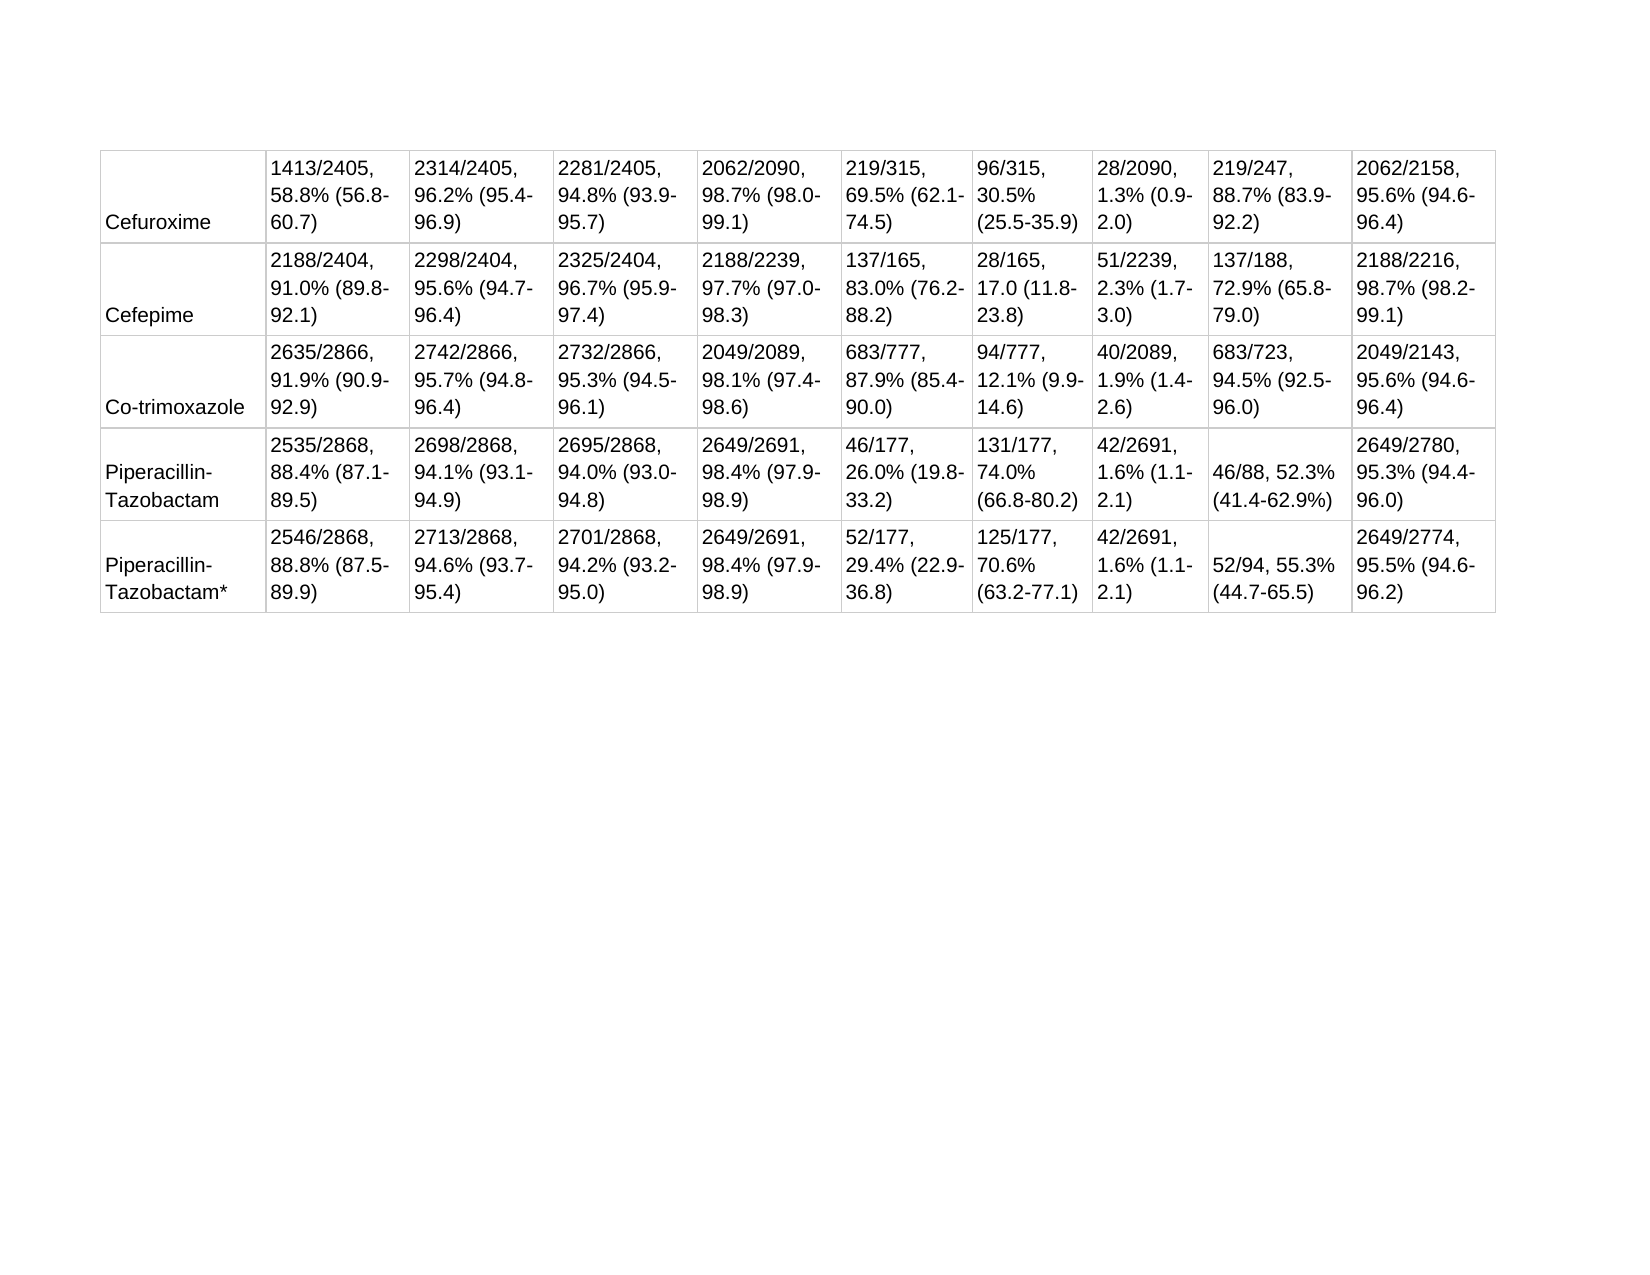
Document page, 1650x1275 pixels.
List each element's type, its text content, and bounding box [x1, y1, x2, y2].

table_cell 125/177, 70.6% (63.2-77.1) [973, 521, 1092, 612]
table_cell 137/188, 72.9% (65.8-79.0) [1209, 244, 1351, 335]
table_cell 2188/2216, 98.7% (98.2-99.1) [1353, 244, 1495, 335]
table_cell 52/94, 55.3% (44.7-65.5) [1209, 521, 1351, 612]
table_cell 2062/2090, 98.7% (98.0-99.1) [698, 151, 841, 242]
table_cell 42/2691, 1.6% (1.1-2.1) [1093, 521, 1208, 612]
table_cell 2742/2866, 95.7% (94.8-96.4) [410, 336, 553, 427]
table_cell 2698/2868, 94.1% (93.1-94.9) [410, 429, 553, 519]
table_cell 2535/2868, 88.4% (87.1-89.5) [267, 429, 409, 519]
table_cell Cefuroxime [101, 151, 265, 242]
table_cell 94/777, 12.1% (9.9-14.6) [973, 336, 1092, 427]
table_cell 2649/2691, 98.4% (97.9-98.9) [698, 521, 841, 612]
table_cell 683/777, 87.9% (85.4-90.0) [842, 336, 972, 427]
table_cell 137/165, 83.0% (76.2-88.2) [842, 244, 972, 335]
table_cell 2695/2868, 94.0% (93.0-94.8) [554, 429, 697, 519]
table_cell 28/2090, 1.3% (0.9-2.0) [1093, 151, 1208, 242]
table_cell 2713/2868, 94.6% (93.7-95.4) [410, 521, 553, 612]
table_cell 51/2239, 2.3% (1.7-3.0) [1093, 244, 1208, 335]
table_cell 2049/2143, 95.6% (94.6-96.4) [1353, 336, 1495, 427]
table_cell 2649/2780, 95.3% (94.4-96.0) [1353, 429, 1495, 519]
table_cell Piperacillin-Tazobactam [101, 429, 265, 519]
table_cell 131/177, 74.0% (66.8-80.2) [973, 429, 1092, 519]
table_cell 1413/2405, 58.8% (56.8-60.7) [267, 151, 409, 242]
table_cell 2701/2868, 94.2% (93.2-95.0) [554, 521, 697, 612]
table_cell 52/177, 29.4% (22.9-36.8) [842, 521, 972, 612]
table_cell 28/165, 17.0 (11.8-23.8) [973, 244, 1092, 335]
table_cell 2649/2691, 98.4% (97.9-98.9) [698, 429, 841, 519]
table_cell 46/88, 52.3% (41.4-62.9%) [1209, 429, 1351, 519]
table_cell Piperacillin-Tazobactam* [101, 521, 265, 612]
table_cell 40/2089, 1.9% (1.4-2.6) [1093, 336, 1208, 427]
table_cell 46/177, 26.0% (19.8-33.2) [842, 429, 972, 519]
table_cell 219/315, 69.5% (62.1-74.5) [842, 151, 972, 242]
table_cell 2546/2868, 88.8% (87.5-89.9) [267, 521, 409, 612]
table_cell 2314/2405, 96.2% (95.4-96.9) [410, 151, 553, 242]
table_cell 2298/2404, 95.6% (94.7-96.4) [410, 244, 553, 335]
table_cell 219/247, 88.7% (83.9-92.2) [1209, 151, 1351, 242]
table_cell Co-trimoxazole [101, 336, 265, 427]
table_cell 683/723, 94.5% (92.5-96.0) [1209, 336, 1351, 427]
table_cell 2635/2866, 91.9% (90.9-92.9) [267, 336, 409, 427]
table_cell 2188/2404, 91.0% (89.8-92.1) [267, 244, 409, 335]
table_cell 2062/2158, 95.6% (94.6-96.4) [1353, 151, 1495, 242]
table_cell 2281/2405, 94.8% (93.9-95.7) [554, 151, 697, 242]
table_cell Cefepime [101, 244, 265, 335]
table_cell 2732/2866, 95.3% (94.5-96.1) [554, 336, 697, 427]
table_cell 42/2691, 1.6% (1.1-2.1) [1093, 429, 1208, 519]
table_cell 2049/2089, 98.1% (97.4-98.6) [698, 336, 841, 427]
table_cell 96/315, 30.5% (25.5-35.9) [973, 151, 1092, 242]
table_cell 2325/2404, 96.7% (95.9-97.4) [554, 244, 697, 335]
table_cell 2188/2239, 97.7% (97.0-98.3) [698, 244, 841, 335]
table_cell 2649/2774, 95.5% (94.6-96.2) [1353, 521, 1495, 612]
